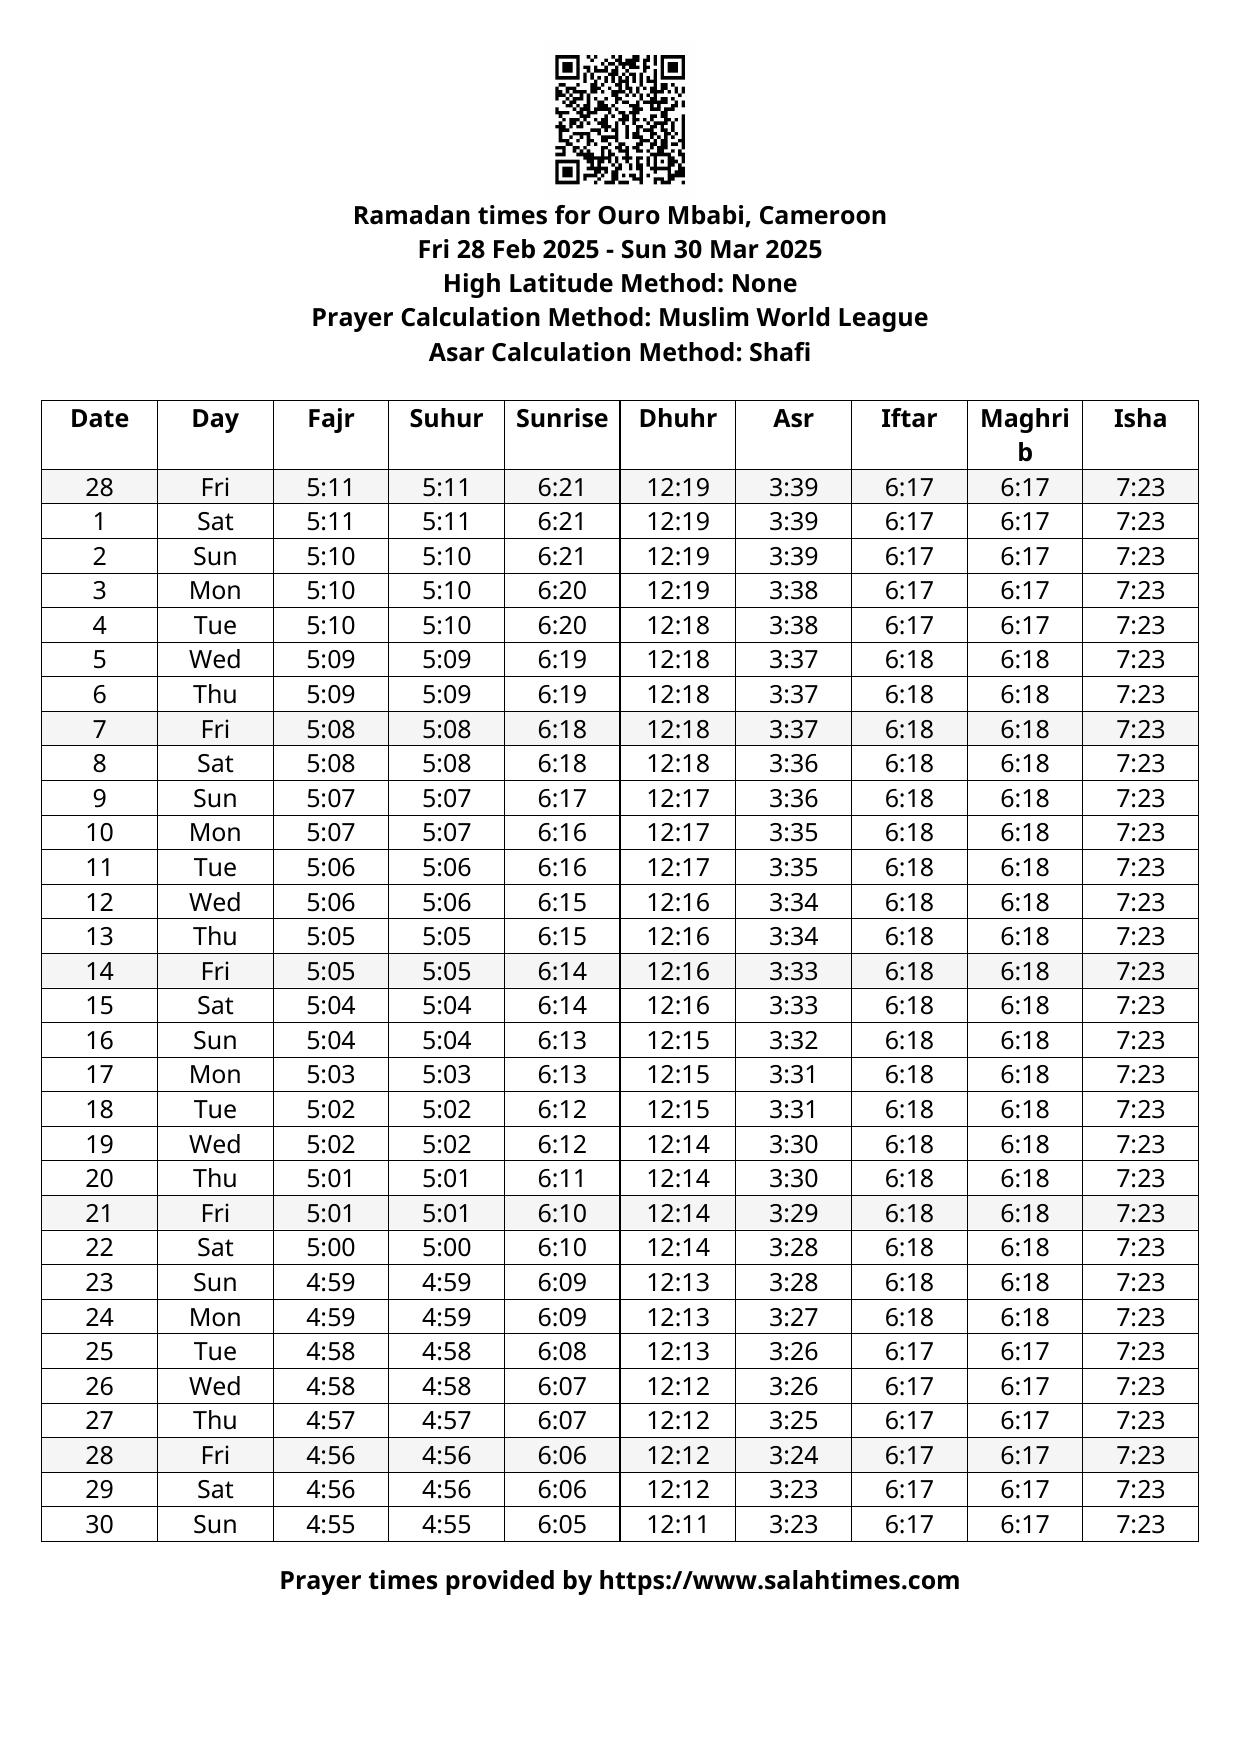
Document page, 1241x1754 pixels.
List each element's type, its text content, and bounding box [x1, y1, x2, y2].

table_cell 6:11 [505, 1161, 619, 1195]
table_cell 5:05 [389, 954, 504, 987]
table_cell 6:16 [505, 850, 619, 884]
table_cell 6:17 [505, 781, 619, 814]
table_cell 5:01 [274, 1196, 388, 1229]
table_cell 12:14 [621, 1196, 735, 1229]
table_cell 4:58 [389, 1369, 504, 1402]
table_cell Mon [158, 1058, 273, 1091]
table_cell 6:18 [968, 1092, 1082, 1126]
table_cell 6:18 [852, 746, 967, 780]
table_cell 3:25 [736, 1404, 851, 1437]
table_cell Sun [158, 539, 273, 572]
table_cell 6:18 [968, 954, 1082, 987]
table_cell 3:37 [736, 677, 851, 711]
table_cell 6:17 [968, 1438, 1082, 1472]
table_cell 3:39 [736, 504, 851, 538]
table_cell 6:09 [505, 1300, 619, 1333]
table_cell 17 [42, 1058, 157, 1091]
table_cell 5:04 [274, 989, 388, 1022]
table_cell 21 [42, 1196, 157, 1229]
table_cell 3:35 [736, 816, 851, 849]
table_cell Sun [158, 1507, 273, 1541]
table_cell 22 [42, 1231, 157, 1264]
table_cell 7:23 [1083, 746, 1198, 780]
table_cell 5 [42, 643, 157, 676]
table_cell Tue [158, 850, 273, 884]
table_cell 6:21 [505, 539, 619, 572]
table_cell 6:18 [968, 1231, 1082, 1264]
table_cell 7:23 [1083, 677, 1198, 711]
table_cell 5:10 [274, 574, 388, 607]
table_cell Sat [158, 504, 273, 538]
table_cell 6:17 [852, 1507, 967, 1541]
text High Latitude Method: None [42, 266, 1198, 300]
table_cell 6:18 [852, 1127, 967, 1160]
table_cell 6:15 [505, 885, 619, 918]
table_cell 7:23 [1083, 1058, 1198, 1091]
table_cell 3:39 [736, 539, 851, 572]
table_cell Mon [158, 574, 273, 607]
table_cell 20 [42, 1161, 157, 1195]
text Prayer Calculation Method: Muslim World League [42, 300, 1198, 334]
table_cell 5:06 [389, 885, 504, 918]
table_cell 3:37 [736, 712, 851, 745]
table_header Day [158, 401, 273, 469]
table_cell 5:09 [274, 643, 388, 676]
table_cell 6:18 [852, 781, 967, 814]
table_cell 4:56 [274, 1473, 388, 1506]
table_header Asr [736, 401, 851, 469]
table_cell Sat [158, 746, 273, 780]
table_cell 6:15 [505, 919, 619, 953]
table_cell 6:18 [852, 1196, 967, 1229]
table_cell 3:27 [736, 1300, 851, 1333]
table_cell 6:18 [968, 1058, 1082, 1091]
table_cell 12:13 [621, 1265, 735, 1299]
table_cell 3:38 [736, 574, 851, 607]
table_cell 7:23 [1083, 1161, 1198, 1195]
table_cell 6:13 [505, 1023, 619, 1057]
table_header Maghrib [968, 401, 1082, 469]
table_cell 5:07 [274, 816, 388, 849]
table_cell 4:56 [274, 1438, 388, 1472]
table_cell 4:59 [274, 1265, 388, 1299]
table_cell 5:06 [389, 850, 504, 884]
text Asar Calculation Method: Shafi [42, 334, 1198, 368]
table_cell 6:07 [505, 1404, 619, 1437]
table_cell 6:17 [968, 574, 1082, 607]
table_cell 6:17 [852, 504, 967, 538]
table_cell 4:59 [389, 1265, 504, 1299]
table_cell 6:17 [968, 1369, 1082, 1402]
table_cell 7:23 [1083, 1507, 1198, 1541]
table_cell 5:02 [274, 1092, 388, 1126]
table_cell 4:58 [274, 1334, 388, 1368]
table_cell 7:23 [1083, 954, 1198, 987]
table_cell 27 [42, 1404, 157, 1437]
table_cell 28 [42, 1438, 157, 1472]
table_cell 5:09 [389, 677, 504, 711]
table_cell 3:32 [736, 1023, 851, 1057]
table_cell 8 [42, 746, 157, 780]
table_cell 30 [42, 1507, 157, 1541]
table_cell 6:12 [505, 1127, 619, 1160]
table_cell 7:23 [1083, 885, 1198, 918]
table_cell 6:18 [852, 712, 967, 745]
table_cell 5:00 [389, 1231, 504, 1264]
table_cell 5:05 [274, 919, 388, 953]
table_cell 7:23 [1083, 712, 1198, 745]
table_cell Thu [158, 1161, 273, 1195]
table_cell 12:19 [621, 504, 735, 538]
table_cell 3:31 [736, 1092, 851, 1126]
table_cell 2 [42, 539, 157, 572]
table_cell 6:17 [852, 1473, 967, 1506]
table_cell 6:20 [505, 608, 619, 642]
table_cell 7:23 [1083, 1473, 1198, 1506]
picture [542, 41, 699, 198]
table_cell 6:05 [505, 1507, 619, 1541]
table_cell 3:34 [736, 885, 851, 918]
table_cell 5:04 [389, 989, 504, 1022]
table_cell 7:23 [1083, 1092, 1198, 1126]
table_cell 5:11 [274, 504, 388, 538]
table_cell 5:11 [389, 470, 504, 503]
table_cell Sun [158, 1023, 273, 1057]
table_cell 6:09 [505, 1265, 619, 1299]
table_cell 5:04 [274, 1023, 388, 1057]
table_cell 12:15 [621, 1092, 735, 1126]
table_cell 7:23 [1083, 1300, 1198, 1333]
table_cell 5:11 [274, 470, 388, 503]
table_cell 3:30 [736, 1161, 851, 1195]
table_cell 3:29 [736, 1196, 851, 1229]
table_cell 6:18 [968, 1196, 1082, 1229]
table_cell 3:38 [736, 608, 851, 642]
table_cell 6:18 [968, 1265, 1082, 1299]
table_cell 6:18 [968, 919, 1082, 953]
table_cell 4:55 [274, 1507, 388, 1541]
table_cell 12 [42, 885, 157, 918]
table_cell 12:19 [621, 539, 735, 572]
table_header Fajr [274, 401, 388, 469]
table_cell 5:11 [389, 504, 504, 538]
table_cell 12:11 [621, 1507, 735, 1541]
table_cell 6:13 [505, 1058, 619, 1091]
table_cell 12:12 [621, 1404, 735, 1437]
table_cell 6:18 [968, 885, 1082, 918]
table_cell 6:17 [852, 1404, 967, 1437]
table_cell 6:17 [968, 608, 1082, 642]
table_cell 12:12 [621, 1473, 735, 1506]
table_cell 6:18 [505, 712, 619, 745]
table_cell 6:18 [852, 885, 967, 918]
table_cell 6:18 [852, 1092, 967, 1126]
table_cell 7:23 [1083, 539, 1198, 572]
table_cell 4:56 [389, 1438, 504, 1472]
table_cell 23 [42, 1265, 157, 1299]
table_cell 1 [42, 504, 157, 538]
table_cell 5:09 [274, 677, 388, 711]
table_cell 7:23 [1083, 1438, 1198, 1472]
table_cell 7:23 [1083, 1404, 1198, 1437]
table_cell 5:10 [274, 608, 388, 642]
table_cell 6:18 [852, 1231, 967, 1264]
table_cell Tue [158, 608, 273, 642]
table_cell 6:18 [852, 954, 967, 987]
table_cell 6:18 [968, 1161, 1082, 1195]
table_cell Wed [158, 1369, 273, 1402]
table_cell 6:18 [852, 1300, 967, 1333]
table_cell 12:15 [621, 1023, 735, 1057]
table_cell Sun [158, 1265, 273, 1299]
table_cell 6:14 [505, 989, 619, 1022]
table_cell 12:18 [621, 746, 735, 780]
table_cell 3:28 [736, 1265, 851, 1299]
table_cell 6:20 [505, 574, 619, 607]
table_cell 6:18 [968, 643, 1082, 676]
table_cell 6:21 [505, 504, 619, 538]
table_cell 7:23 [1083, 608, 1198, 642]
table_cell 12:19 [621, 470, 735, 503]
table_header Sunrise [505, 401, 619, 469]
table_cell 5:03 [389, 1058, 504, 1091]
table_cell 7:23 [1083, 1369, 1198, 1402]
table_cell 3:26 [736, 1369, 851, 1402]
table_cell Wed [158, 1127, 273, 1160]
table_cell 6:17 [968, 1507, 1082, 1541]
table_cell 3:26 [736, 1334, 851, 1368]
table_cell 7:23 [1083, 989, 1198, 1022]
table_cell 5:01 [389, 1196, 504, 1229]
table_cell 12:16 [621, 954, 735, 987]
table_cell 14 [42, 954, 157, 987]
table_cell 7:23 [1083, 850, 1198, 884]
table_cell 12:14 [621, 1161, 735, 1195]
table_cell Fri [158, 1438, 273, 1472]
table_cell 6:17 [852, 1369, 967, 1402]
table_cell 5:07 [274, 781, 388, 814]
table_cell 4:58 [274, 1369, 388, 1402]
table_cell 5:01 [389, 1161, 504, 1195]
table_cell 3:34 [736, 919, 851, 953]
table_cell 10 [42, 816, 157, 849]
table_cell 12:13 [621, 1300, 735, 1333]
table_cell Sat [158, 1231, 273, 1264]
table_cell 3:33 [736, 954, 851, 987]
table_cell 12:17 [621, 816, 735, 849]
table_cell 12:16 [621, 885, 735, 918]
table_cell 4:57 [389, 1404, 504, 1437]
table_header Suhur [389, 401, 504, 469]
table_cell 5:01 [274, 1161, 388, 1195]
table_cell 12:19 [621, 574, 735, 607]
table_cell 12:18 [621, 643, 735, 676]
table_cell 6:07 [505, 1369, 619, 1402]
table_cell 5:10 [389, 539, 504, 572]
table_cell 5:08 [274, 712, 388, 745]
table_cell 4:59 [274, 1300, 388, 1333]
table_cell Fri [158, 470, 273, 503]
table_cell 25 [42, 1334, 157, 1368]
table_cell Sat [158, 1473, 273, 1506]
table_cell 7:23 [1083, 470, 1198, 503]
table_cell 7:23 [1083, 816, 1198, 849]
table_cell 6:10 [505, 1196, 619, 1229]
table_cell 3:28 [736, 1231, 851, 1264]
table_cell 7:23 [1083, 1196, 1198, 1229]
table_cell 6:12 [505, 1092, 619, 1126]
table_cell 5:06 [274, 850, 388, 884]
table_cell 29 [42, 1473, 157, 1506]
table_cell 9 [42, 781, 157, 814]
table_cell 7:23 [1083, 643, 1198, 676]
table_cell 6:18 [852, 1058, 967, 1091]
table_cell 3:36 [736, 746, 851, 780]
table_cell 24 [42, 1300, 157, 1333]
table_cell 12:18 [621, 608, 735, 642]
table_cell 6:18 [968, 677, 1082, 711]
table_cell 6:18 [968, 746, 1082, 780]
table_header Dhuhr [621, 401, 735, 469]
table_cell 6:18 [968, 1023, 1082, 1057]
table_cell 6:18 [968, 1300, 1082, 1333]
table_cell 6:10 [505, 1231, 619, 1264]
table_cell 7 [42, 712, 157, 745]
table_cell 6:18 [852, 1265, 967, 1299]
table_cell 5:10 [389, 574, 504, 607]
table_cell 6:18 [852, 643, 967, 676]
table_cell 5:02 [389, 1127, 504, 1160]
table_cell 13 [42, 919, 157, 953]
table_cell 12:18 [621, 677, 735, 711]
table_cell 12:17 [621, 781, 735, 814]
table_cell 7:23 [1083, 504, 1198, 538]
table_cell 3:36 [736, 781, 851, 814]
text Prayer times provided by https://www.salahtimes.com [42, 1563, 1198, 1597]
table_cell 6 [42, 677, 157, 711]
table_cell 18 [42, 1092, 157, 1126]
table_cell 6:19 [505, 643, 619, 676]
table_cell Tue [158, 1092, 273, 1126]
table_cell 6:18 [968, 781, 1082, 814]
table_cell Fri [158, 1196, 273, 1229]
table_cell 3:30 [736, 1127, 851, 1160]
table_cell 3:33 [736, 989, 851, 1022]
table_cell 6:17 [852, 1334, 967, 1368]
table_cell 11 [42, 850, 157, 884]
table_header Date [42, 401, 157, 469]
table_cell 3:23 [736, 1473, 851, 1506]
table_header Iftar [852, 401, 967, 469]
table_cell 6:14 [505, 954, 619, 987]
table_cell 4:56 [389, 1473, 504, 1506]
table_cell 4:59 [389, 1300, 504, 1333]
table_cell 12:13 [621, 1334, 735, 1368]
table_cell Mon [158, 816, 273, 849]
table_cell 6:18 [852, 1161, 967, 1195]
table_cell 3:23 [736, 1507, 851, 1541]
table_cell 6:18 [968, 850, 1082, 884]
table_cell 6:17 [852, 574, 967, 607]
table_cell Thu [158, 919, 273, 953]
text Fri 28 Feb 2025 - Sun 30 Mar 2025 [42, 232, 1198, 266]
table_cell 12:14 [621, 1231, 735, 1264]
table_cell 7:23 [1083, 919, 1198, 953]
table_cell 4:55 [389, 1507, 504, 1541]
table_cell 5:10 [389, 608, 504, 642]
table_cell 6:18 [968, 1127, 1082, 1160]
table_cell 3:31 [736, 1058, 851, 1091]
table_cell Wed [158, 643, 273, 676]
table_cell 3:39 [736, 470, 851, 503]
table_cell 6:17 [968, 504, 1082, 538]
table_cell 5:08 [389, 712, 504, 745]
table_cell 3:37 [736, 643, 851, 676]
table_cell 7:23 [1083, 1127, 1198, 1160]
table_cell Thu [158, 1404, 273, 1437]
table_cell 5:07 [389, 816, 504, 849]
table_cell 6:17 [968, 539, 1082, 572]
table_cell 7:23 [1083, 574, 1198, 607]
table_cell 12:12 [621, 1438, 735, 1472]
table_cell 12:18 [621, 712, 735, 745]
table_cell 5:04 [389, 1023, 504, 1057]
table_cell 12:12 [621, 1369, 735, 1402]
table_cell 6:17 [852, 1438, 967, 1472]
table_header Isha [1083, 401, 1198, 469]
table_cell 5:05 [274, 954, 388, 987]
table_cell 5:02 [389, 1092, 504, 1126]
table_cell Sun [158, 781, 273, 814]
table_cell Tue [158, 1334, 273, 1368]
table_cell 3 [42, 574, 157, 607]
table_cell 7:23 [1083, 1231, 1198, 1264]
table_cell 6:18 [968, 989, 1082, 1022]
table_cell 5:06 [274, 885, 388, 918]
table_cell 6:18 [852, 816, 967, 849]
table_cell 6:18 [505, 746, 619, 780]
table_cell 6:06 [505, 1438, 619, 1472]
table_cell 6:18 [968, 816, 1082, 849]
table_cell Thu [158, 677, 273, 711]
table_cell 6:17 [968, 470, 1082, 503]
table_cell 12:14 [621, 1127, 735, 1160]
table_cell 5:03 [274, 1058, 388, 1091]
table_cell 5:08 [389, 746, 504, 780]
table_cell Fri [158, 954, 273, 987]
table_cell 6:17 [852, 470, 967, 503]
table_cell 7:23 [1083, 1265, 1198, 1299]
table_cell 6:06 [505, 1473, 619, 1506]
table_cell 6:17 [852, 608, 967, 642]
table_cell 6:18 [852, 1023, 967, 1057]
table_cell 5:00 [274, 1231, 388, 1264]
table_cell 12:17 [621, 850, 735, 884]
table_cell 12:16 [621, 989, 735, 1022]
text Ramadan times for Ouro Mbabi, Cameroon [42, 198, 1198, 232]
table_cell 12:16 [621, 919, 735, 953]
table_cell 6:17 [968, 1334, 1082, 1368]
table_cell 6:18 [852, 989, 967, 1022]
table_cell 6:17 [968, 1473, 1082, 1506]
table_cell Wed [158, 885, 273, 918]
table_cell 6:18 [968, 712, 1082, 745]
table_cell 12:15 [621, 1058, 735, 1091]
table_cell 6:18 [852, 677, 967, 711]
table_cell 5:08 [274, 746, 388, 780]
table_cell 16 [42, 1023, 157, 1057]
table_cell 6:19 [505, 677, 619, 711]
table_cell 5:09 [389, 643, 504, 676]
table_cell Sat [158, 989, 273, 1022]
table_cell 5:10 [274, 539, 388, 572]
table_cell 4:58 [389, 1334, 504, 1368]
table_cell 19 [42, 1127, 157, 1160]
table_cell 6:21 [505, 470, 619, 503]
table_cell 5:02 [274, 1127, 388, 1160]
table_cell 7:23 [1083, 1334, 1198, 1368]
table_cell 4 [42, 608, 157, 642]
table_cell 6:08 [505, 1334, 619, 1368]
table_cell 6:17 [968, 1404, 1082, 1437]
table_cell 6:16 [505, 816, 619, 849]
table_cell 5:07 [389, 781, 504, 814]
table_cell 6:18 [852, 850, 967, 884]
table_cell 6:18 [852, 919, 967, 953]
table_cell 5:05 [389, 919, 504, 953]
table_cell 26 [42, 1369, 157, 1402]
table_cell Fri [158, 712, 273, 745]
table_cell 3:24 [736, 1438, 851, 1472]
table_cell 28 [42, 470, 157, 503]
table_cell 6:17 [852, 539, 967, 572]
table_cell 7:23 [1083, 1023, 1198, 1057]
table_cell 7:23 [1083, 781, 1198, 814]
table_cell 15 [42, 989, 157, 1022]
table_cell 3:35 [736, 850, 851, 884]
table_cell 4:57 [274, 1404, 388, 1437]
table_cell Mon [158, 1300, 273, 1333]
